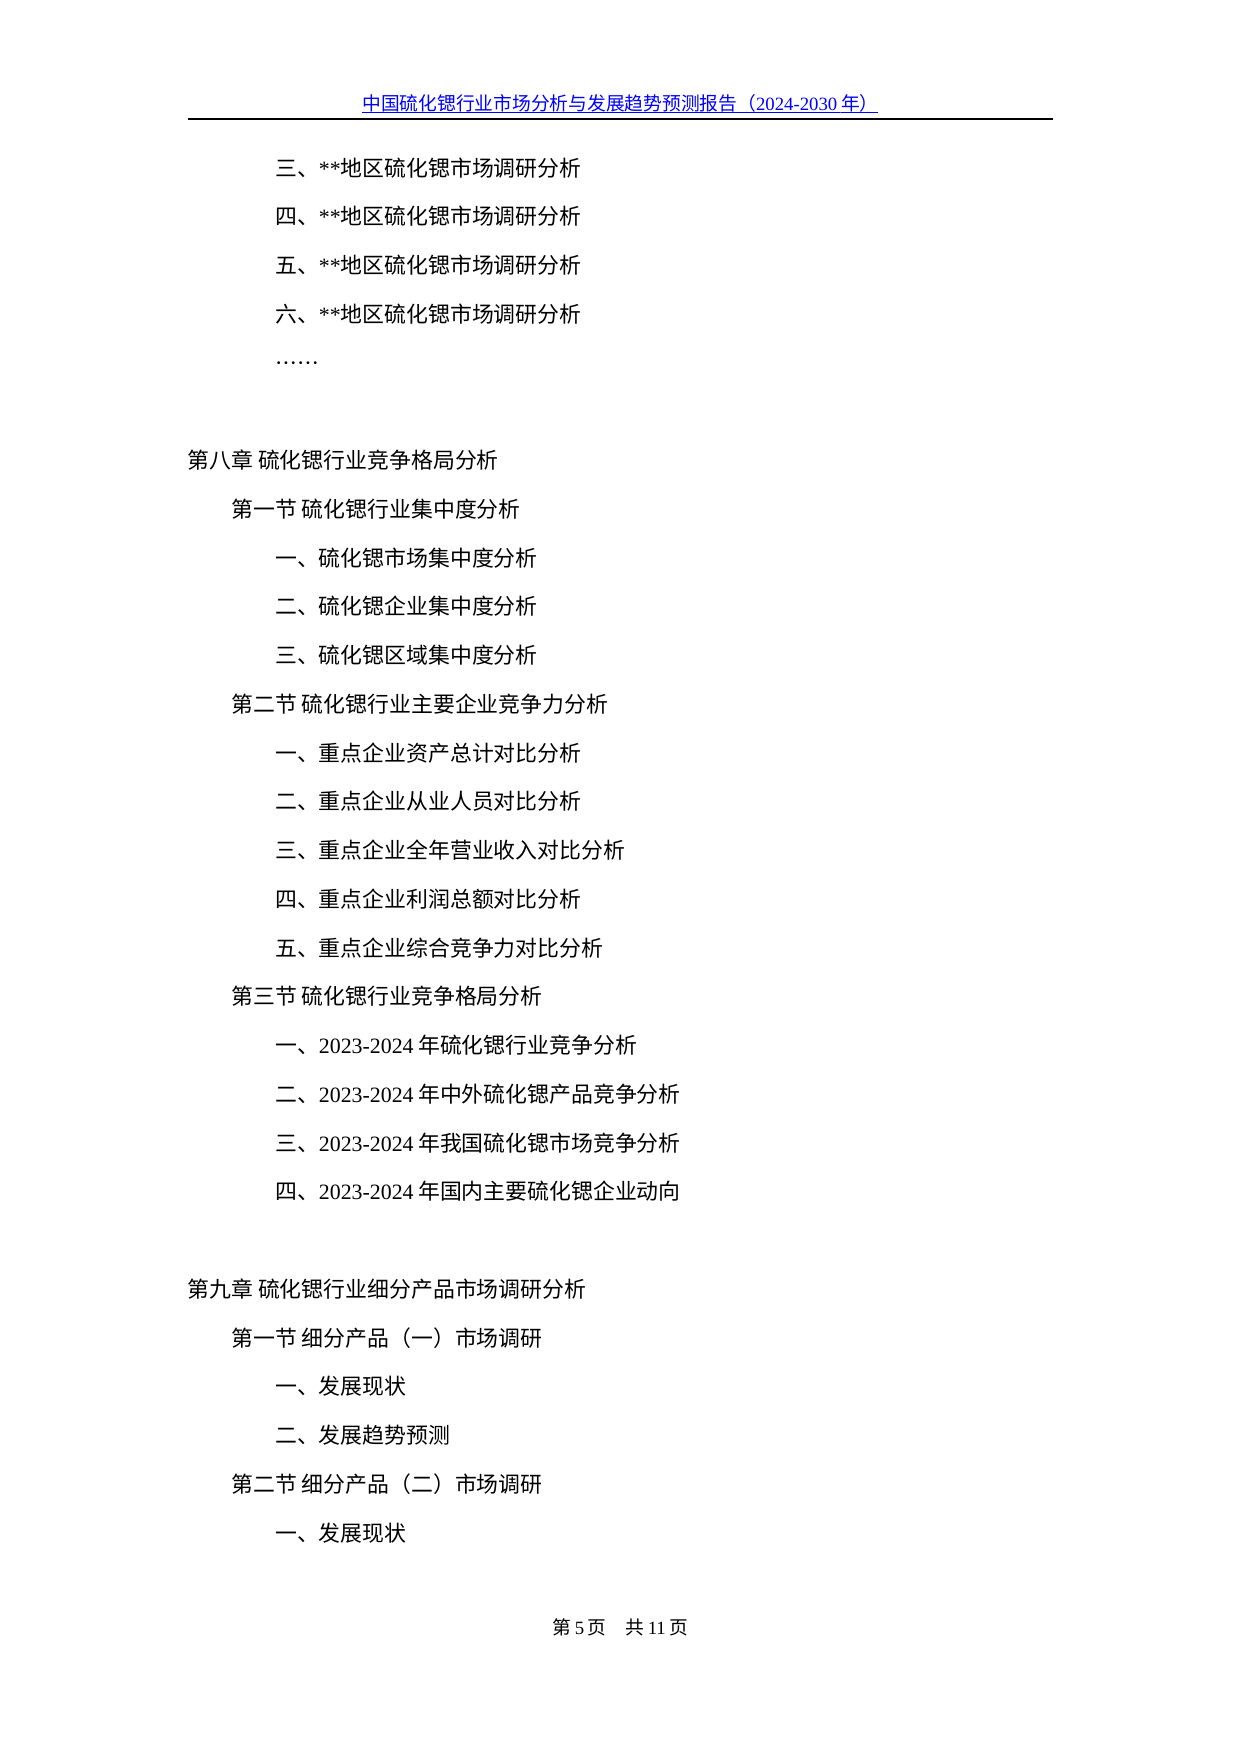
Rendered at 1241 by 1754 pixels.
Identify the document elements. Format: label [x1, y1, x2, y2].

text [187, 150, 1053, 1548]
